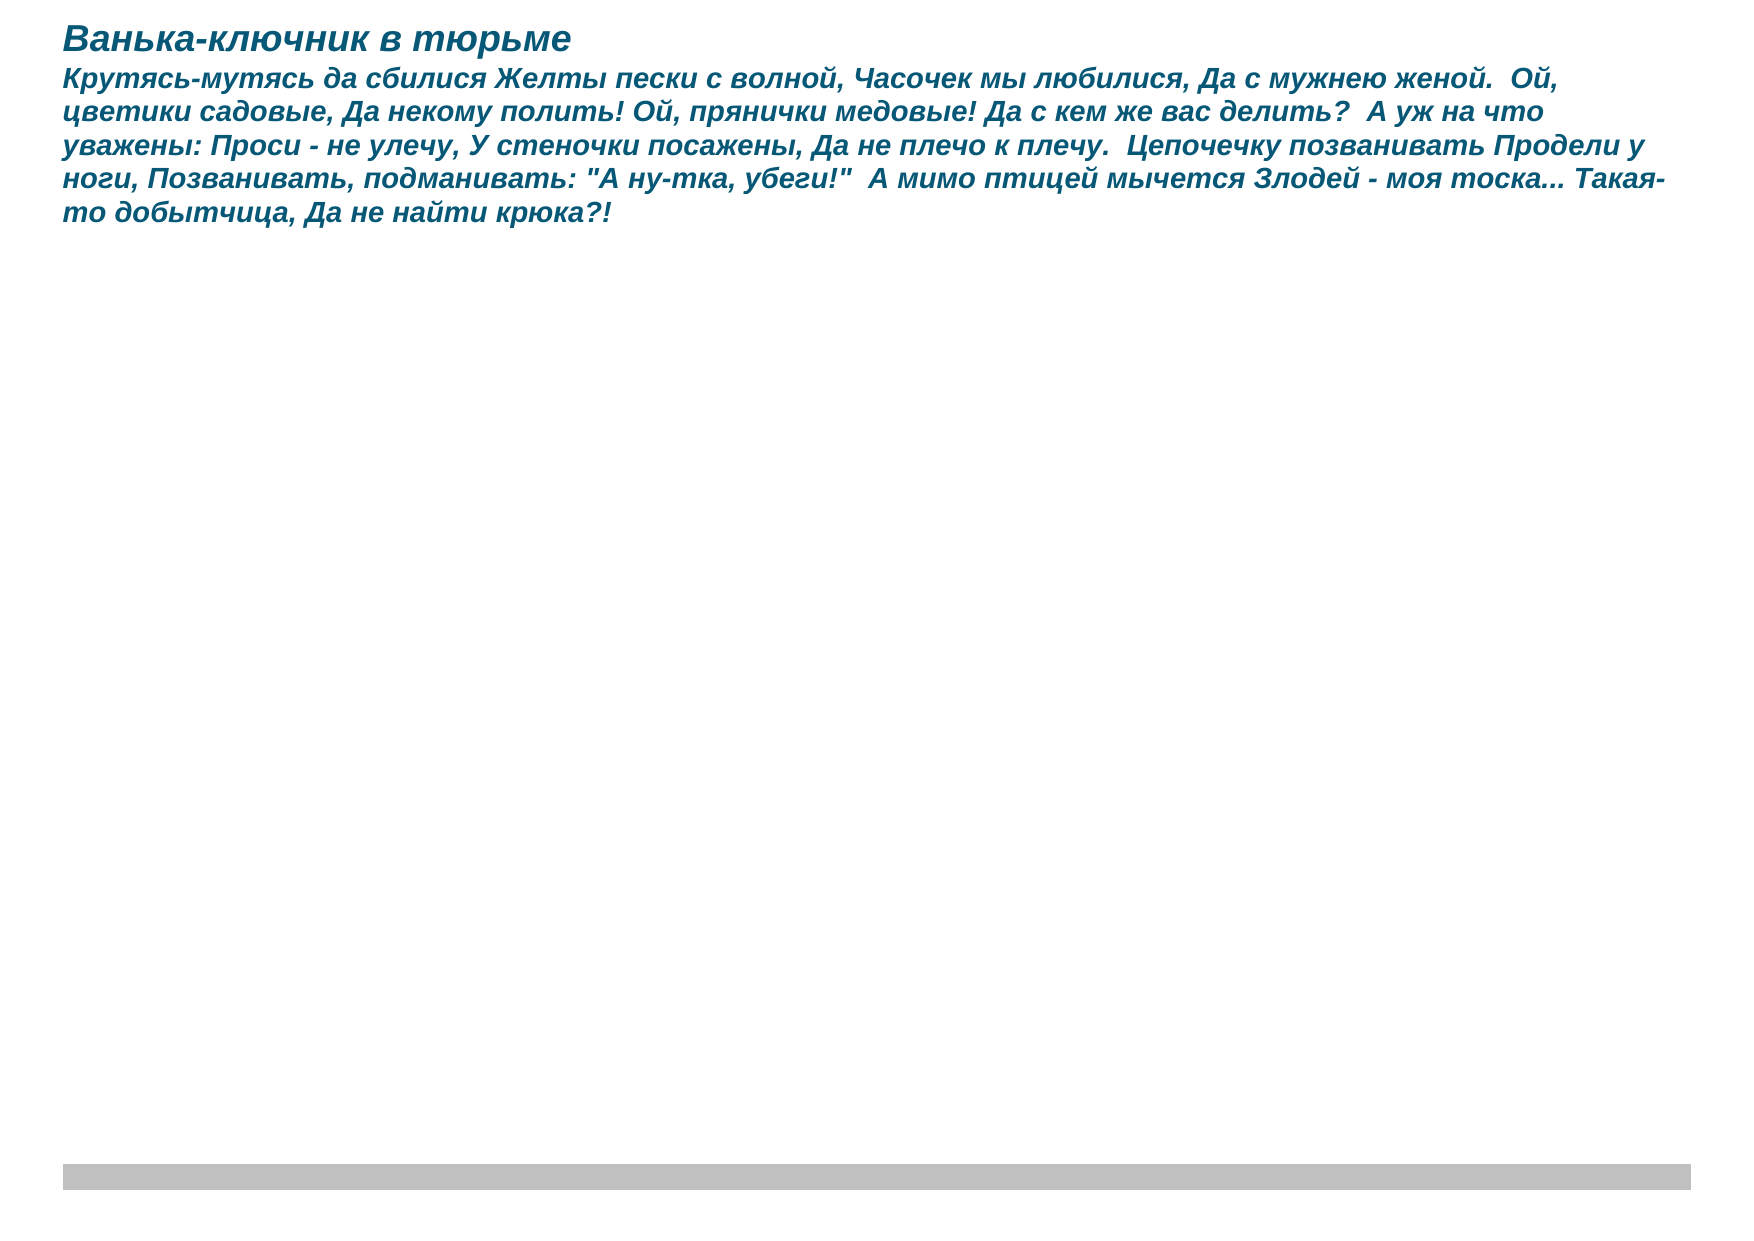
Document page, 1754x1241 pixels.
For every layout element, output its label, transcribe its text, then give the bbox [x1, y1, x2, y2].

subtitle Ванька-ключник в тюрьме [62, 17, 1691, 60]
text Крутясь-мутясь да сбилися [62, 61, 1691, 228]
